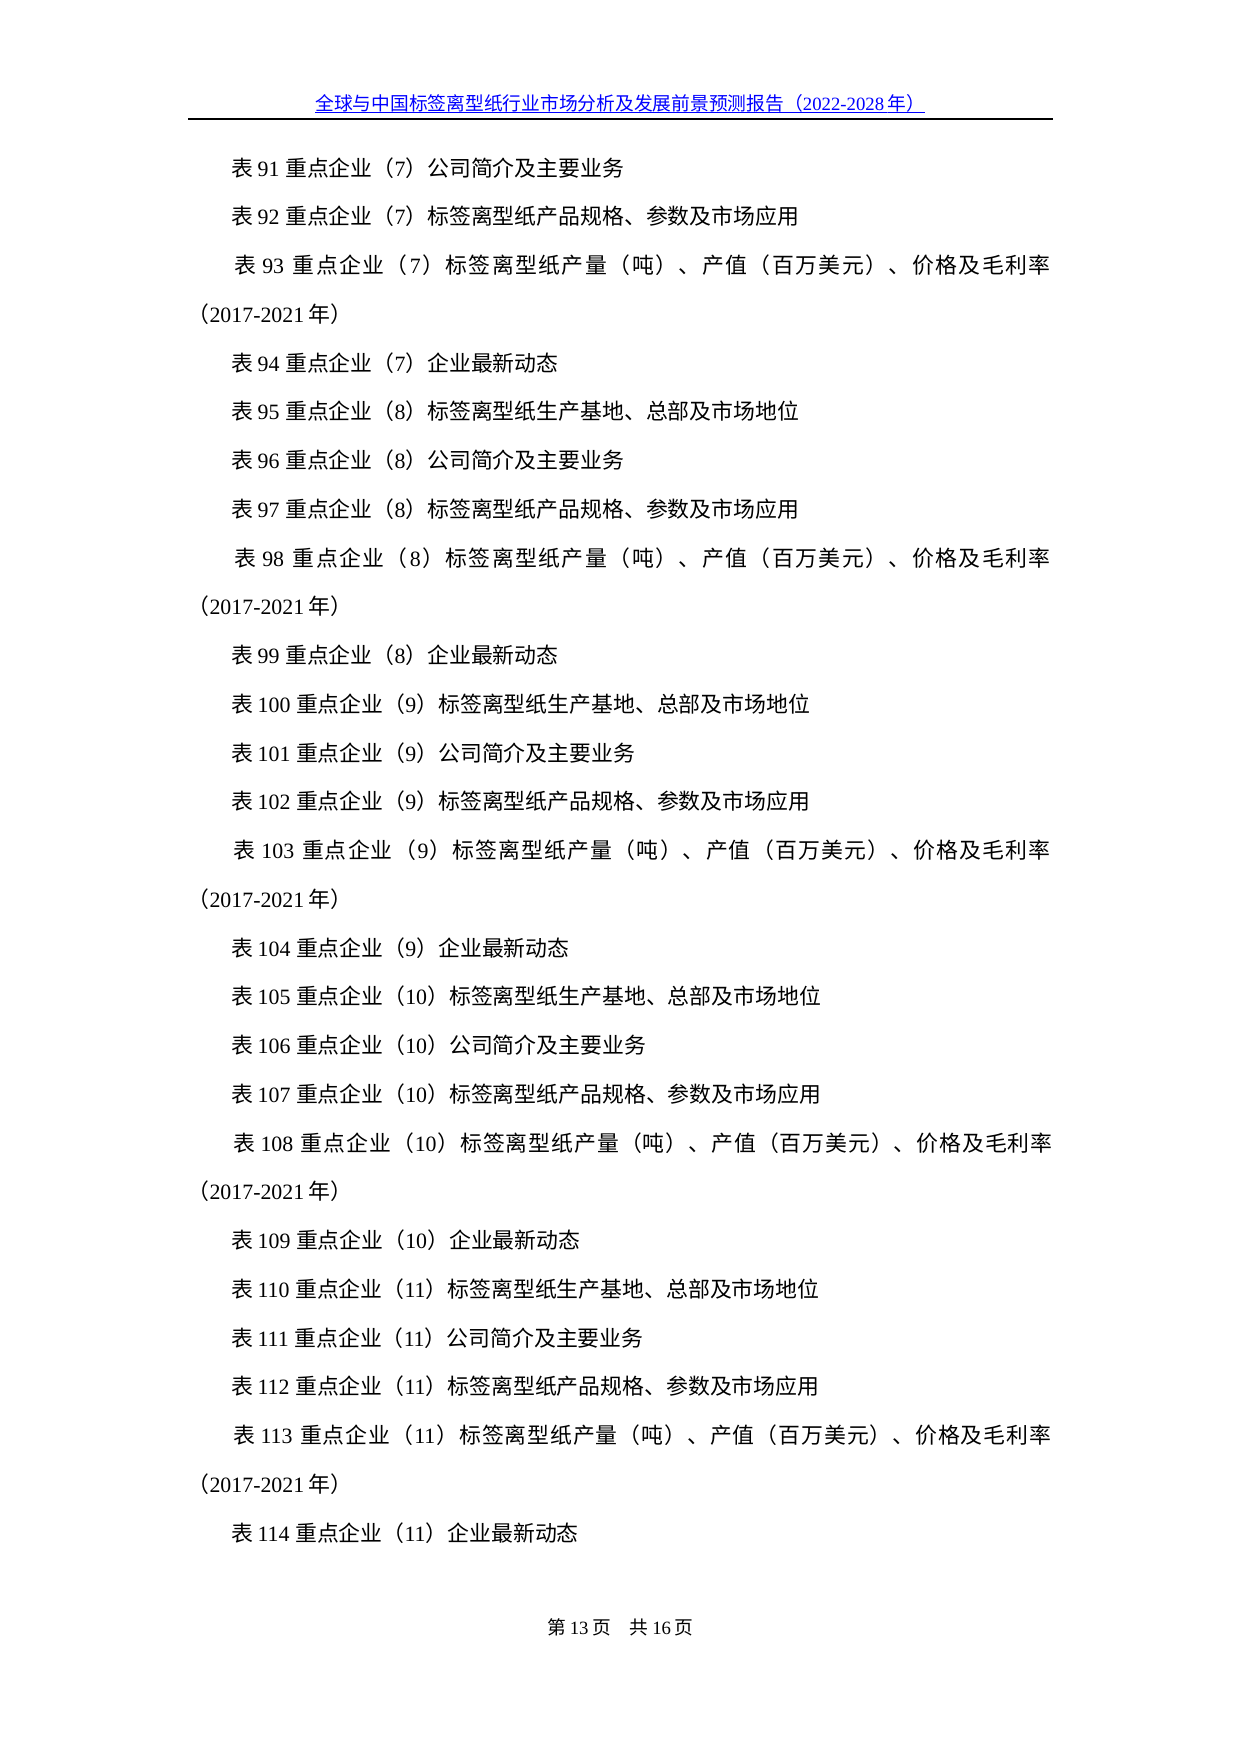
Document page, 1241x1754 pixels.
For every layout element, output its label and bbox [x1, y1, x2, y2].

text [187, 150, 1053, 1548]
